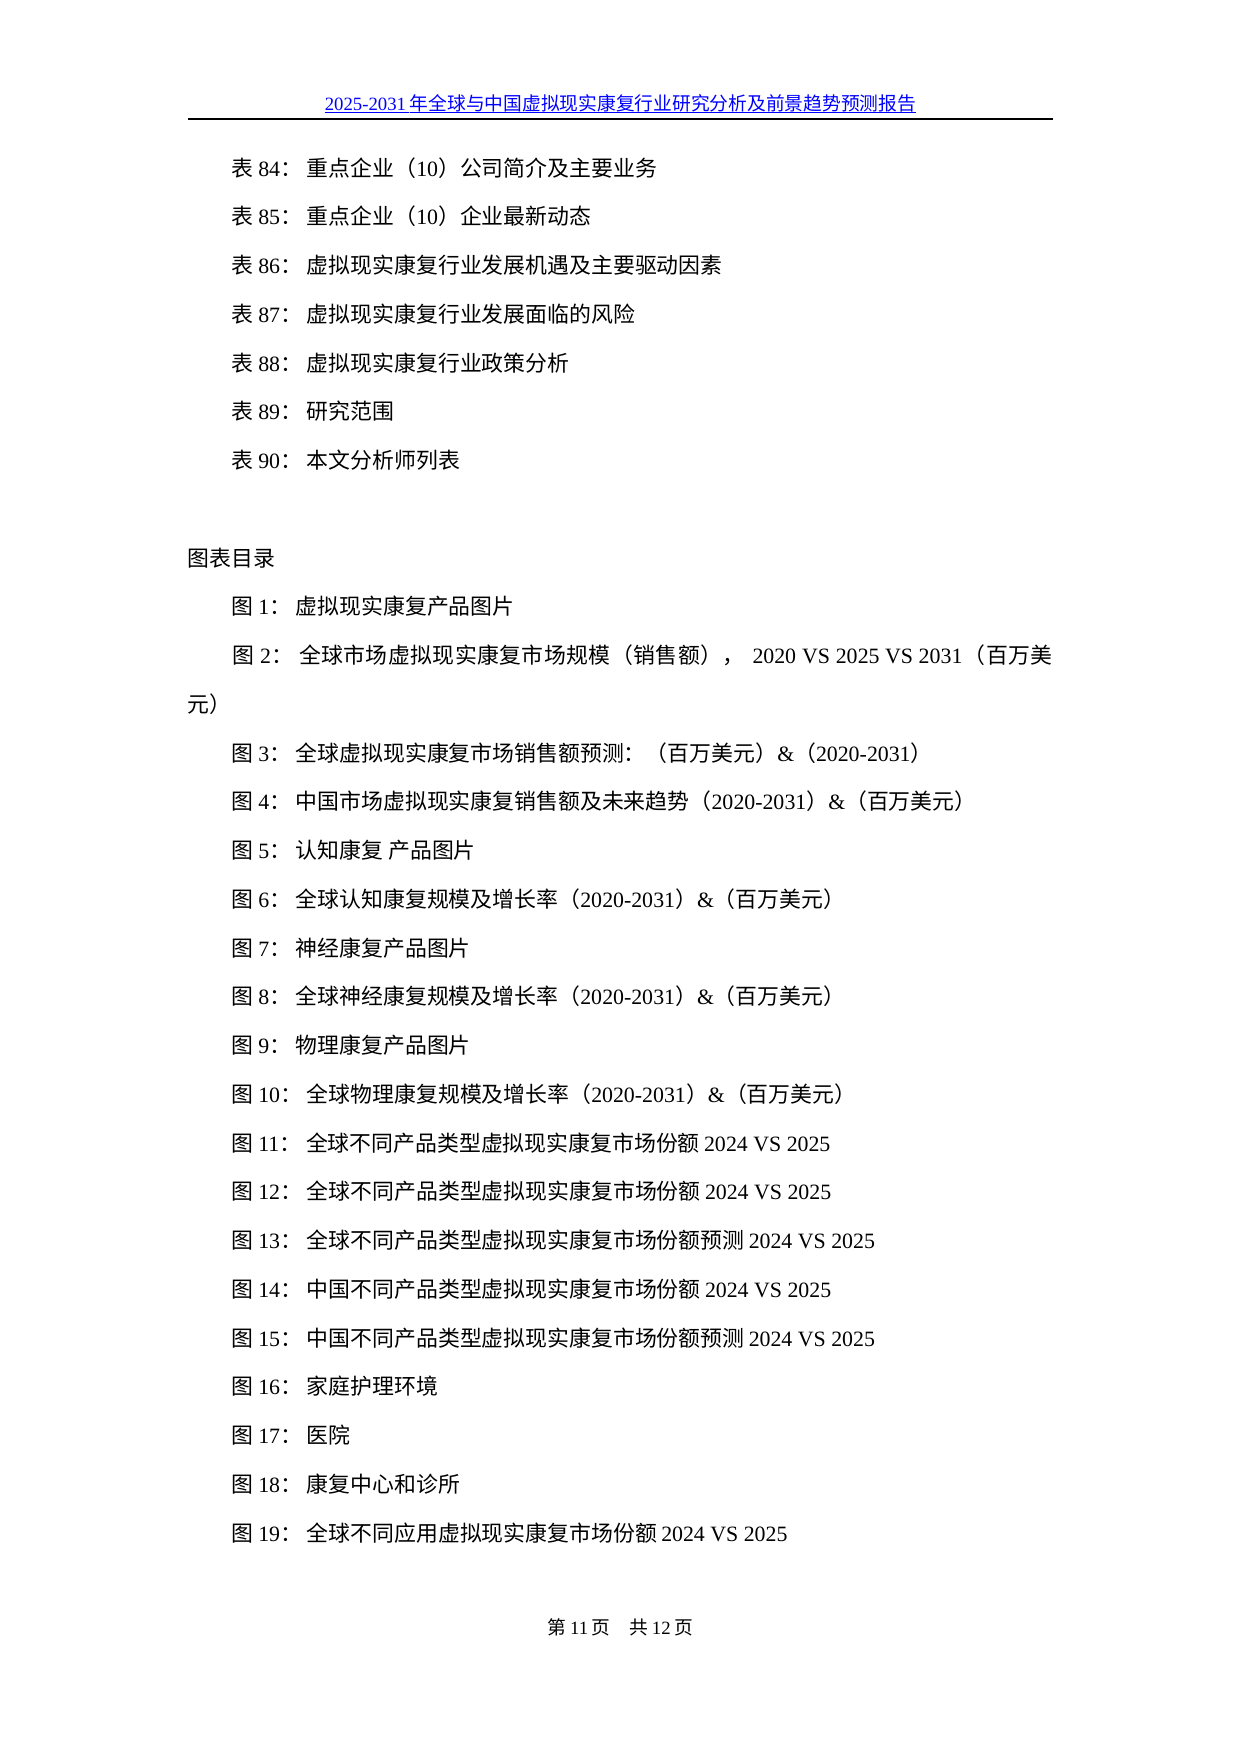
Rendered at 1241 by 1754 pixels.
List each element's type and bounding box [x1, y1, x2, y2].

text [187, 150, 1053, 1548]
